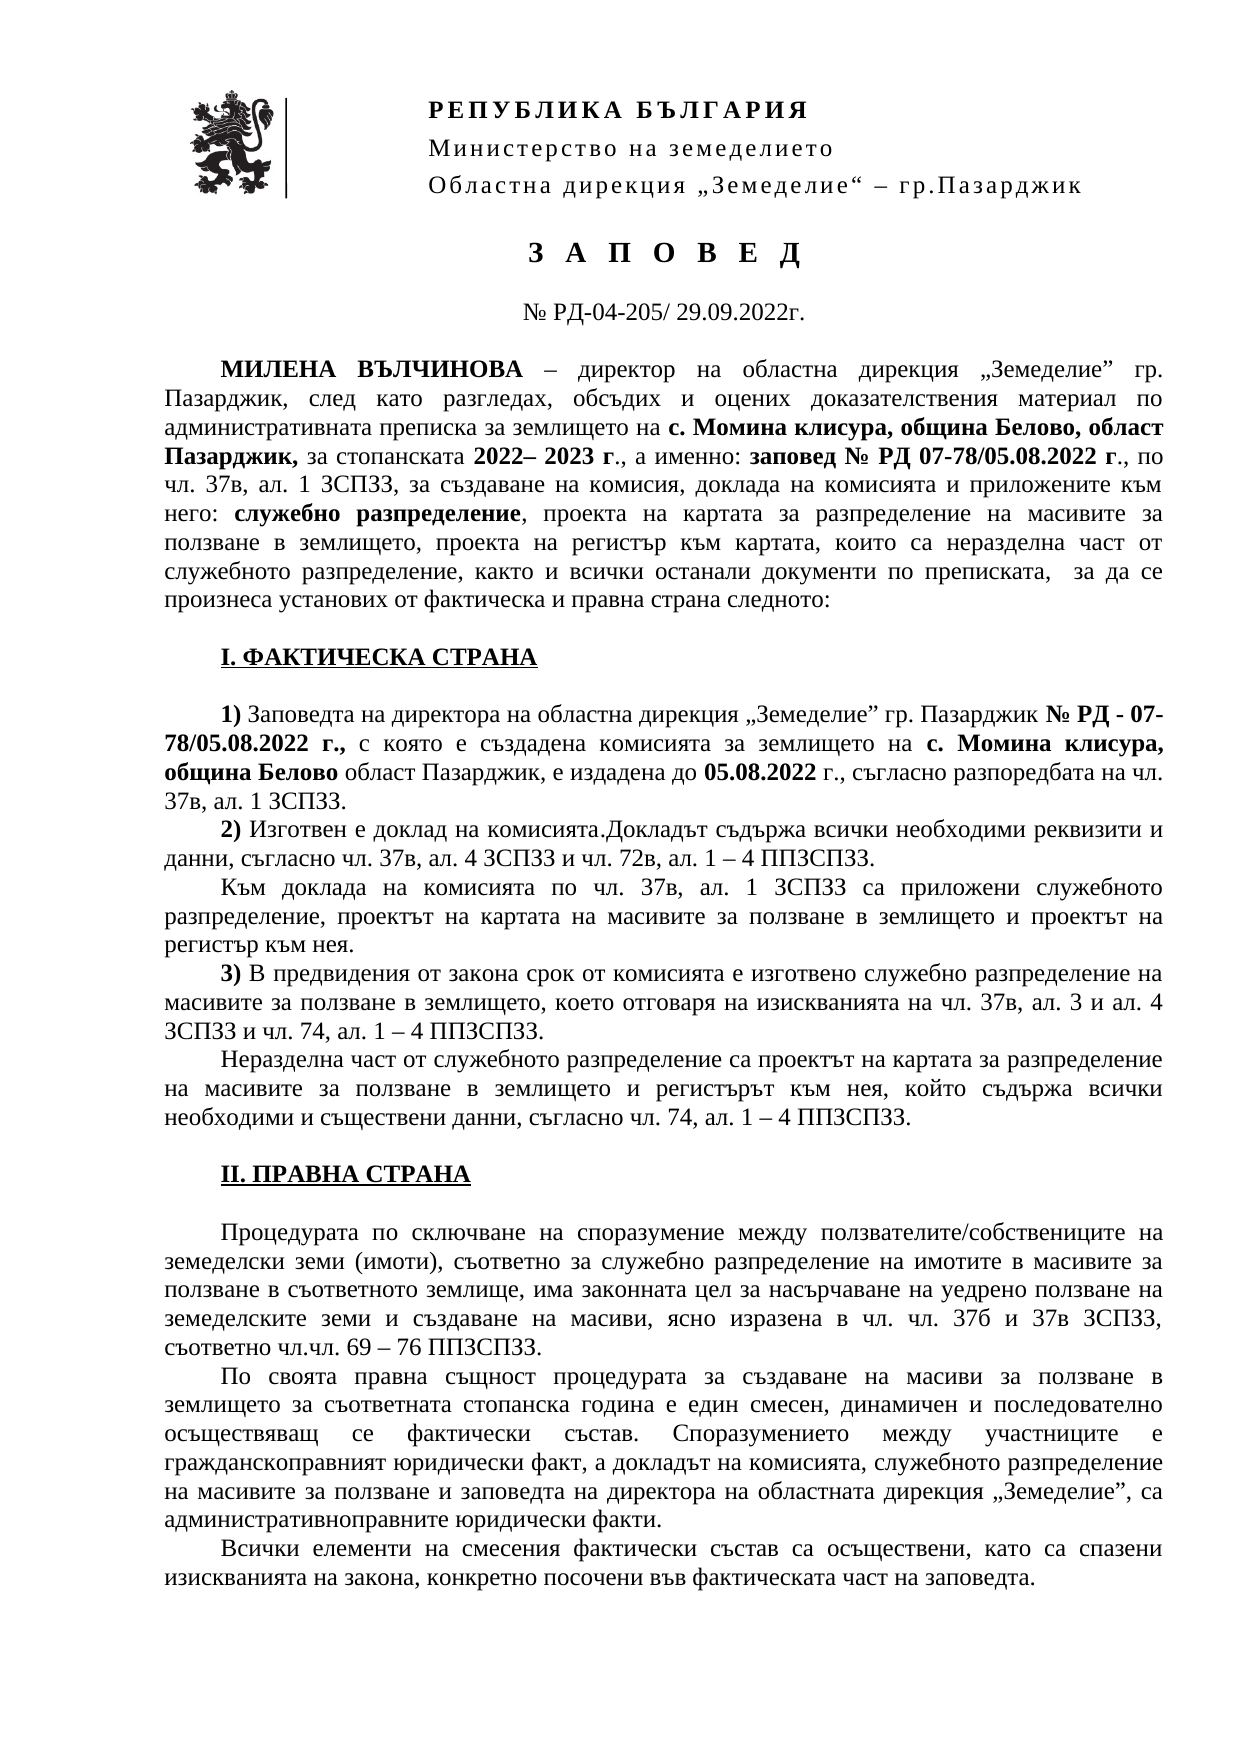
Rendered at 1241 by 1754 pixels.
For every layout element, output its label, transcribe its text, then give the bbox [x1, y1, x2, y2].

text № РД-04-205/ 29.09.2022г. [164, 297, 1164, 326]
picture [180, 74, 280, 211]
text Неразделна част от служебното разпределение са проектът на картата за разпределение на масивите за ползване в землището и регистърът към нея, който съдържа всички необходими и съществени данни, съгласно чл. 74, ал. 1 – 4 ППЗСПЗЗ. [164, 1044, 1164, 1131]
text Областна дирекция „Земеделие“ – гр.Пазарджик [294, 164, 1164, 201]
text Министерство на земеделието [294, 126, 1164, 164]
text Процедурата по сключване на споразумение между ползвателите/собствениците на земеделски земи (имоти), съответно за служебно разпределение на имотите в масивите за ползване в съответното землище, има законната цел за насърчаване на уедрено ползване на земеделските земи и създаване на масиви, ясно изразена в чл. чл. 37б и 37в ЗСПЗЗ, съответно чл.чл. 69 – 76 ППЗСПЗЗ. [164, 1217, 1164, 1361]
text ІІ. ПРАВНА СТРАНА [164, 1159, 1164, 1188]
text Всички елементи на смесения фактически състав са осъществени, като са спазени изискванията на закона, конкретно посочени във фактическата част на заповедта. [164, 1533, 1164, 1591]
text 3) В предвидения от закона срок от комисията е изготвено служебно разпределение на масивите за ползване в землището, което отговаря на изискванията на чл. 37в, ал. 3 и ал. 4 ЗСПЗЗ и чл. 74, ал. 1 – 4 ППЗСПЗЗ. [164, 958, 1164, 1044]
text РЕПУБЛИКА БЪЛГАРИЯ [294, 89, 1164, 126]
text По своята правна същност процедурата за създаване на масиви за ползване в землището за съответната стопанска година е един смесен, динамичен и последователно осъществяващ се фактически състав. Споразумението между участниците е гражданскоправният юридически факт, а докладът на комисията, служебното разпределение на масивите за ползване и заповедта на директора на областната дирекция „Земеделие”, са административноправните юридически факти. [164, 1361, 1164, 1533]
text 2) Изготвен е доклад на комисията.Докладът съдържа всички необходими реквизити и данни, съгласно чл. 37в, ал. 4 ЗСПЗЗ и чл. 72в, ал. 1 – 4 ППЗСПЗЗ. [164, 814, 1164, 872]
text І. ФАКТИЧЕСКА СТРАНА [164, 642, 1164, 671]
text МИЛЕНА ВЪЛЧИНОВА – директор на областна дирекция „Земеделие” гр. Пазарджик, след като разгледах, обсъдих и оцених доказателствения материал по административната преписка за землището на с. Момина клисура, община Белово, област Пазарджик, за стопанската 2022– 2023 г., а именно: заповед № РД 07-78/05.08.2022 г., по чл. 37в, ал. 1 ЗСПЗЗ, за създаване на комисия, доклада на комисията и приложените към него: служебно разпределение, проекта на картата за разпределение на масивите за ползване в землището, проекта на регистър към картата, които са неразделна част от служебното разпределение, както и всички останали документи по преписката, за да се произнеса установих от фактическа и правна страна следното: [164, 354, 1164, 613]
text З А П О В Е Д [164, 235, 1164, 268]
text Към доклада на комисията по чл. 37в, ал. 1 ЗСПЗЗ са приложени служебното разпределение, проектът на картата на масивите за ползване в землището и проектът на регистър към нея. [164, 872, 1164, 958]
text 1) Заповедта на директора на областна дирекция „Земеделие” гр. Пазарджик № РД - 07-78/05.08.2022 г., с която е създадена комисията за землището на с. Момина клисура, община Белово област Пазарджик, е издадена до 05.08.2022 г., съгласно разпоредбата на чл. 37в, ал. 1 ЗСПЗЗ. [164, 699, 1164, 814]
